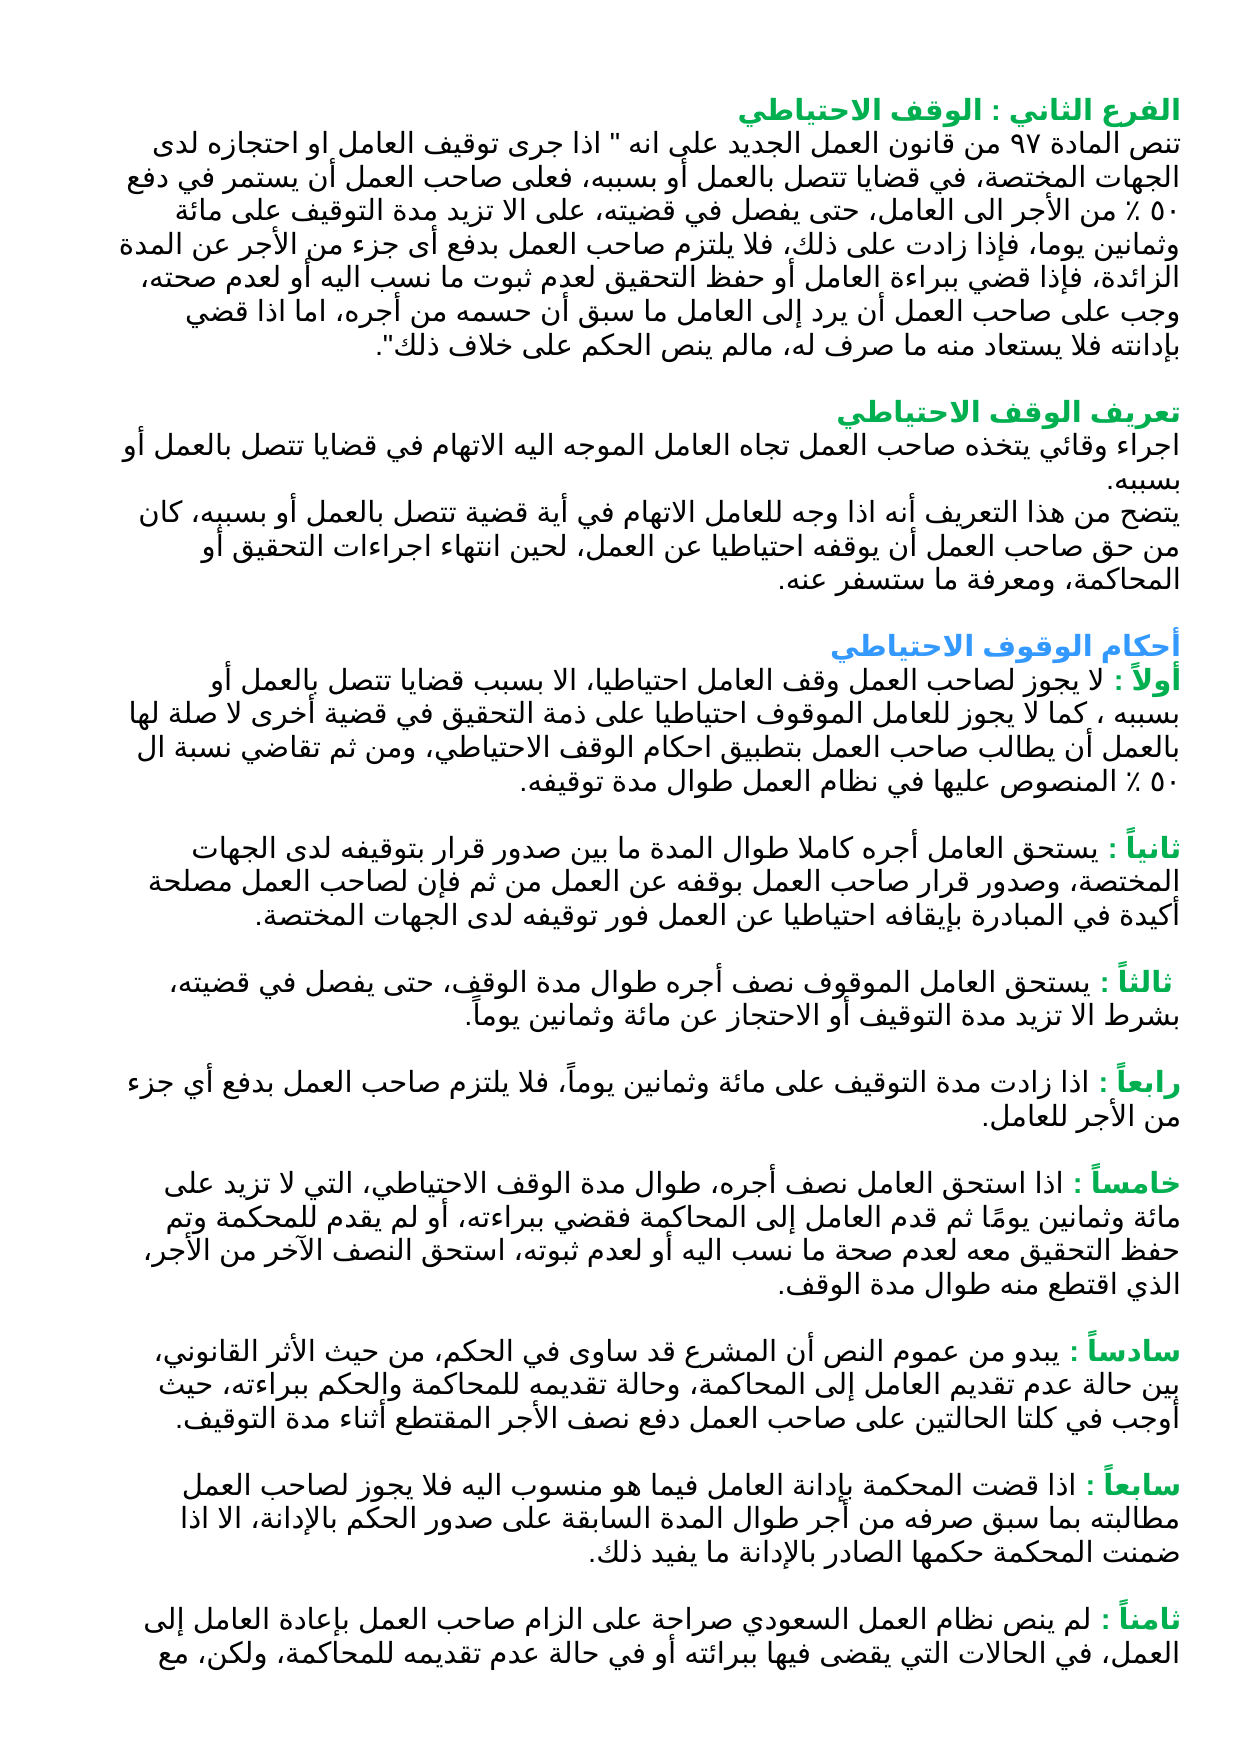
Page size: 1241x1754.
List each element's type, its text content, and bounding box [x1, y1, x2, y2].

text اجراء وقائي يتخذه صاحب العمل تجاه العامل الموجه اليه الاتهام في قضايا تتصل بالعمل أو بسببه. [118, 428, 1181, 495]
text الفرع الثاني : الوقف الاحتياطي [118, 93, 1181, 126]
text سابعاً : اذا قضت المحكمة بإدانة العامل فيما هو منسوب اليه فلا يجوز لصاحب العمل مطالبته بما سبق صرفه من أجر طوال المدة السابقة على صدور الحكم بالإدانة، الا اذا ضمنت المحكمة حكمها الصادر بالإدانة ما يفيد ذلك. [118, 1468, 1181, 1568]
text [118, 1602, 1181, 1669]
text تنص المادة ٩٧ من قانون العمل الجديد على انه " اذا جرى توقيف العامل او احتجازه لدى الجهات المختصة، في قضايا تتصل بالعمل أو بسببه، فعلى صاحب العمل أن يستمر في دفع ٥٠ ٪ من الأجر الى العامل، حتى يفصل في قضيته، على الا تزيد مدة التوقيف على مائة وثمانين يوما، فإذا زادت على ذلك، فلا يلتزم صاحب العمل بدفع أى جزء من الأجر عن المدة الزائدة، فإذا قضي ببراءة العامل أو حفظ التحقيق لعدم ثبوت ما نسب اليه أو لعدم صحته، وجب على صاحب العمل أن يرد إلى العامل ما سبق أن حسمه من أجره، اما اذا قضي بإدانته فلا يستعاد منه ما صرف له، مالم ينص الحكم على خلاف ذلك". [118, 126, 1181, 361]
text خامساً : اذا استحق العامل نصف أجره، طوال مدة الوقف الاحتياطي، التي لا تزيد على مائة وثمانين يومًا ثم قدم العامل إلى المحاكمة فقضي ببراءته، أو لم يقدم للمحكمة وتم حفظ التحقيق معه لعدم صحة ما نسب اليه أو لعدم ثبوته، استحق النصف الآخر من الأجر، الذي اقتطع منه طوال مدة الوقف. [118, 1166, 1181, 1300]
text يتضح من هذا التعريف أنه اذا وجه للعامل الاتهام في أية قضية تتصل بالعمل أو بسببه، كان من حق صاحب العمل أن يوقفه احتياطيا عن العمل، لحين انتهاء اجراءات التحقيق أو المحاكمة، ومعرفة ما ستسفر عنه. [118, 495, 1181, 596]
text سادساً : يبدو من عموم النص أن المشرع قد ساوى في الحكم، من حيث الأثر القانوني، بين حالة عدم تقديم العامل إلى المحاكمة، وحالة تقديمه للمحاكمة والحكم ببراءته، حيث أوجب في كلتا الحالتين على صاحب العمل دفع نصف الأجر المقتطع أثناء مدة التوقيف. [118, 1334, 1181, 1434]
text ثانياً : يستحق العامل أجره كاملا طوال المدة ما بين صدور قرار بتوقيفه لدى الجهات المختصة، وصدور قرار صاحب العمل بوقفه عن العمل من ثم فإن لصاحب العمل مصلحة أكيدة في المبادرة بإيقافه احتياطيا عن العمل فور توقيفه لدى الجهات المختصة. [118, 831, 1181, 931]
text ثالثاً : يستحق العامل الموقوف نصف أجره طوال مدة الوقف، حتى يفصل في قضيته، بشرط الا تزيد مدة التوقيف أو الاحتجاز عن مائة وثمانين يوماً. [118, 965, 1181, 1032]
text أحكام الوقوف الاحتياطي [118, 629, 1181, 663]
text رابعاً : اذا زادت مدة التوقيف على مائة وثمانين يوماً، فلا يلتزم صاحب العمل بدفع أي جزء من الأجر للعامل. [118, 1065, 1181, 1132]
text تعريف الوقف الاحتياطي [118, 394, 1181, 428]
text أولاً : لا يجوز لصاحب العمل وقف العامل احتياطيا، الا بسبب قضايا تتصل بالعمل أو بسببه ، كما لا يجوز للعامل الموقوف احتياطيا على ذمة التحقيق في قضية أخرى لا صلة لها بالعمل أن يطالب صاحب العمل بتطبيق احكام الوقف الاحتياطي، ومن ثم تقاضي نسبة ال ٥٠ ٪ المنصوص عليها في نظام العمل طوال مدة توقيفه. [118, 663, 1181, 797]
